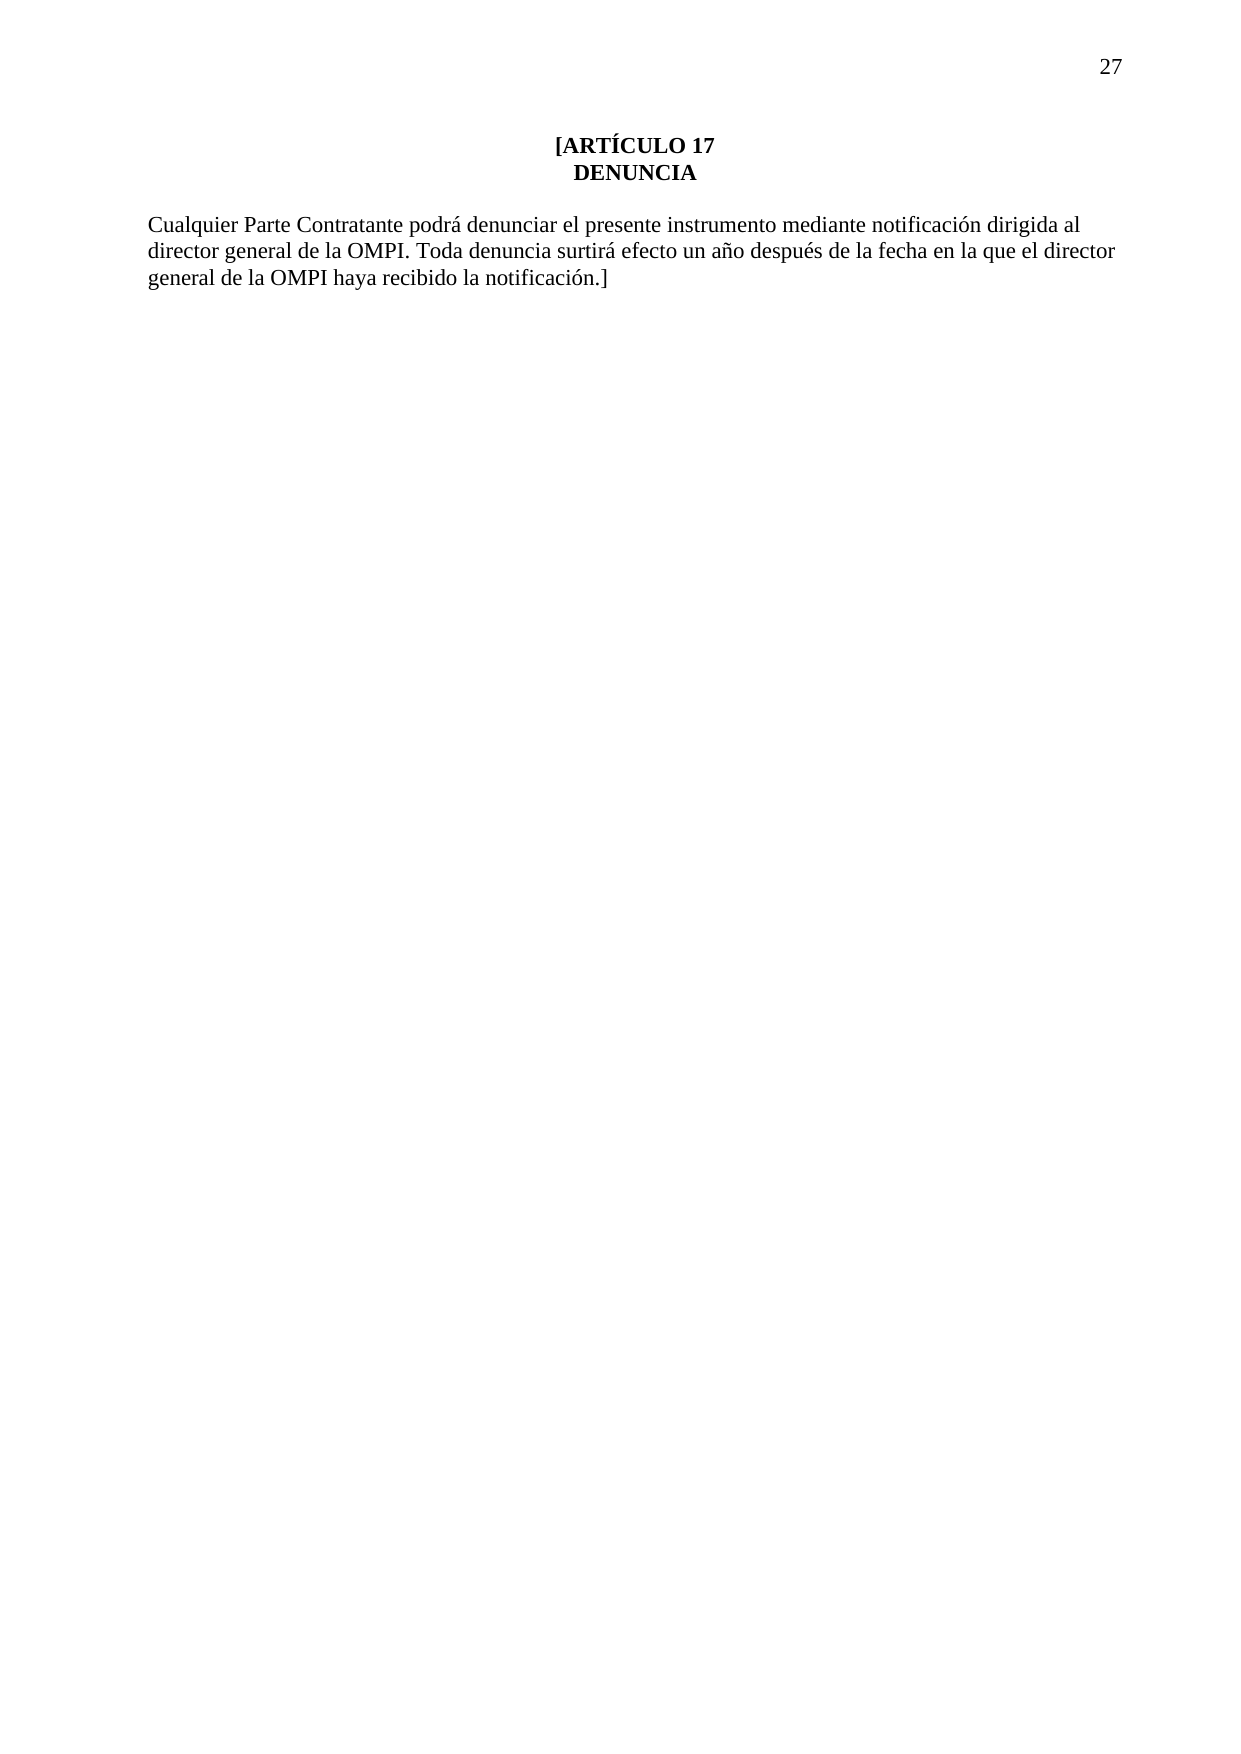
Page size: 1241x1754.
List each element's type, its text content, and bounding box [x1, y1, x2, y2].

text Cualquier Parte Contratante podrá denunciar el presente instrumento mediante notificación dirigida al director general de la OMPI. Toda denuncia surtirá efecto un año después de la fecha en la que el director general de la OMPI haya recibido la notificación.] [148, 211, 1122, 290]
text [ARTÍCULO 17 [148, 132, 1122, 158]
text DENUNCIA [148, 158, 1122, 185]
